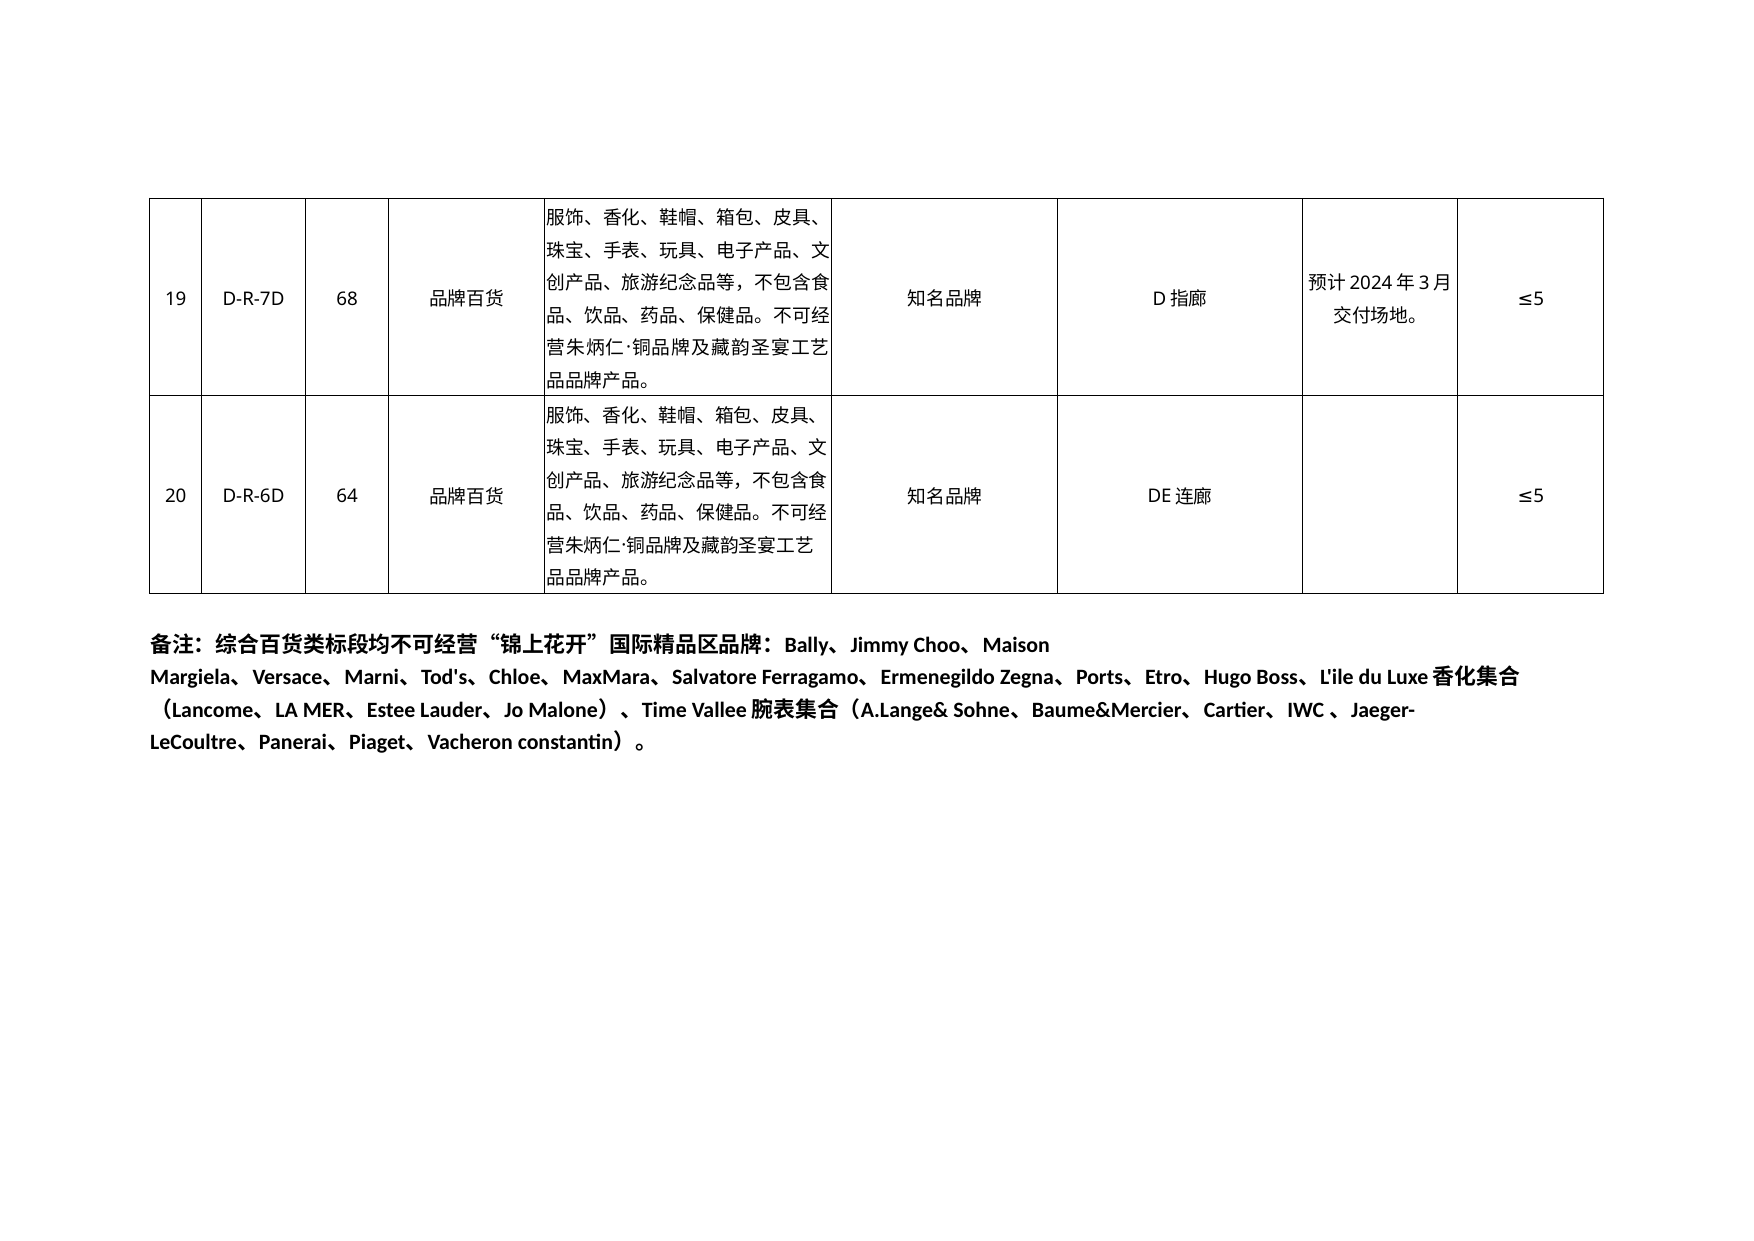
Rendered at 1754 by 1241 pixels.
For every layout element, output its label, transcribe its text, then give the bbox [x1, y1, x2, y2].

table_cell 品牌百货 [389, 396, 544, 593]
table_cell [1303, 396, 1457, 593]
table_cell D-R-6D [202, 396, 305, 593]
table_cell 64 [306, 396, 388, 593]
table_cell ≤5 [1458, 199, 1603, 395]
table_cell 20 [150, 396, 201, 593]
text 备注：综合百货类标段均不可经营“锦上花开”国际精品区品牌：Bally、Jimmy Choo、Maison Margiela、Versace、Marni、Tod's、Chloe、MaxMara、Salvatore Ferragamo、Ermenegildo Zegna、Ports、Etro、Hugo Boss、L'ile du Luxe香化集合（Lancome、LA MER、Estee Lauder、Jo Malone）、Time Vallee腕表集合（A.Lange& Sohne、Baume&Mercier、Cartier、IWC 、Jaeger-LeCoultre、Panerai、Piaget、Vacheron constantin）。 [150, 626, 1604, 756]
table_cell D指廊 [1058, 199, 1302, 395]
table_cell 服饰、香化、鞋帽、箱包、皮具、珠宝、手表、玩具、电子产品、文创产品、旅游纪念品等，不包含食品、饮品、药品、保健品。不可经营朱炳仁·铜品牌及藏韵圣宴工艺品品牌产品。 [545, 199, 831, 395]
table_cell 68 [306, 199, 388, 395]
table_cell 知名品牌 [832, 199, 1057, 395]
table_cell 品牌百货 [389, 199, 544, 395]
table_cell 预计2024年3月交付场地。 [1303, 199, 1457, 395]
table_cell ≤5 [1458, 396, 1603, 593]
table_cell 19 [150, 199, 201, 395]
table_cell DE连廊 [1058, 396, 1302, 593]
table_cell 服饰、香化、鞋帽、箱包、皮具、珠宝、手表、玩具、电子产品、文创产品、旅游纪念品等，不包含食品、饮品、药品、保健品。不可经营朱炳仁·铜品牌及藏韵圣宴工艺品品牌产品。 [545, 396, 831, 593]
table_cell 知名品牌 [832, 396, 1057, 593]
table_cell D-R-7D [202, 199, 305, 395]
